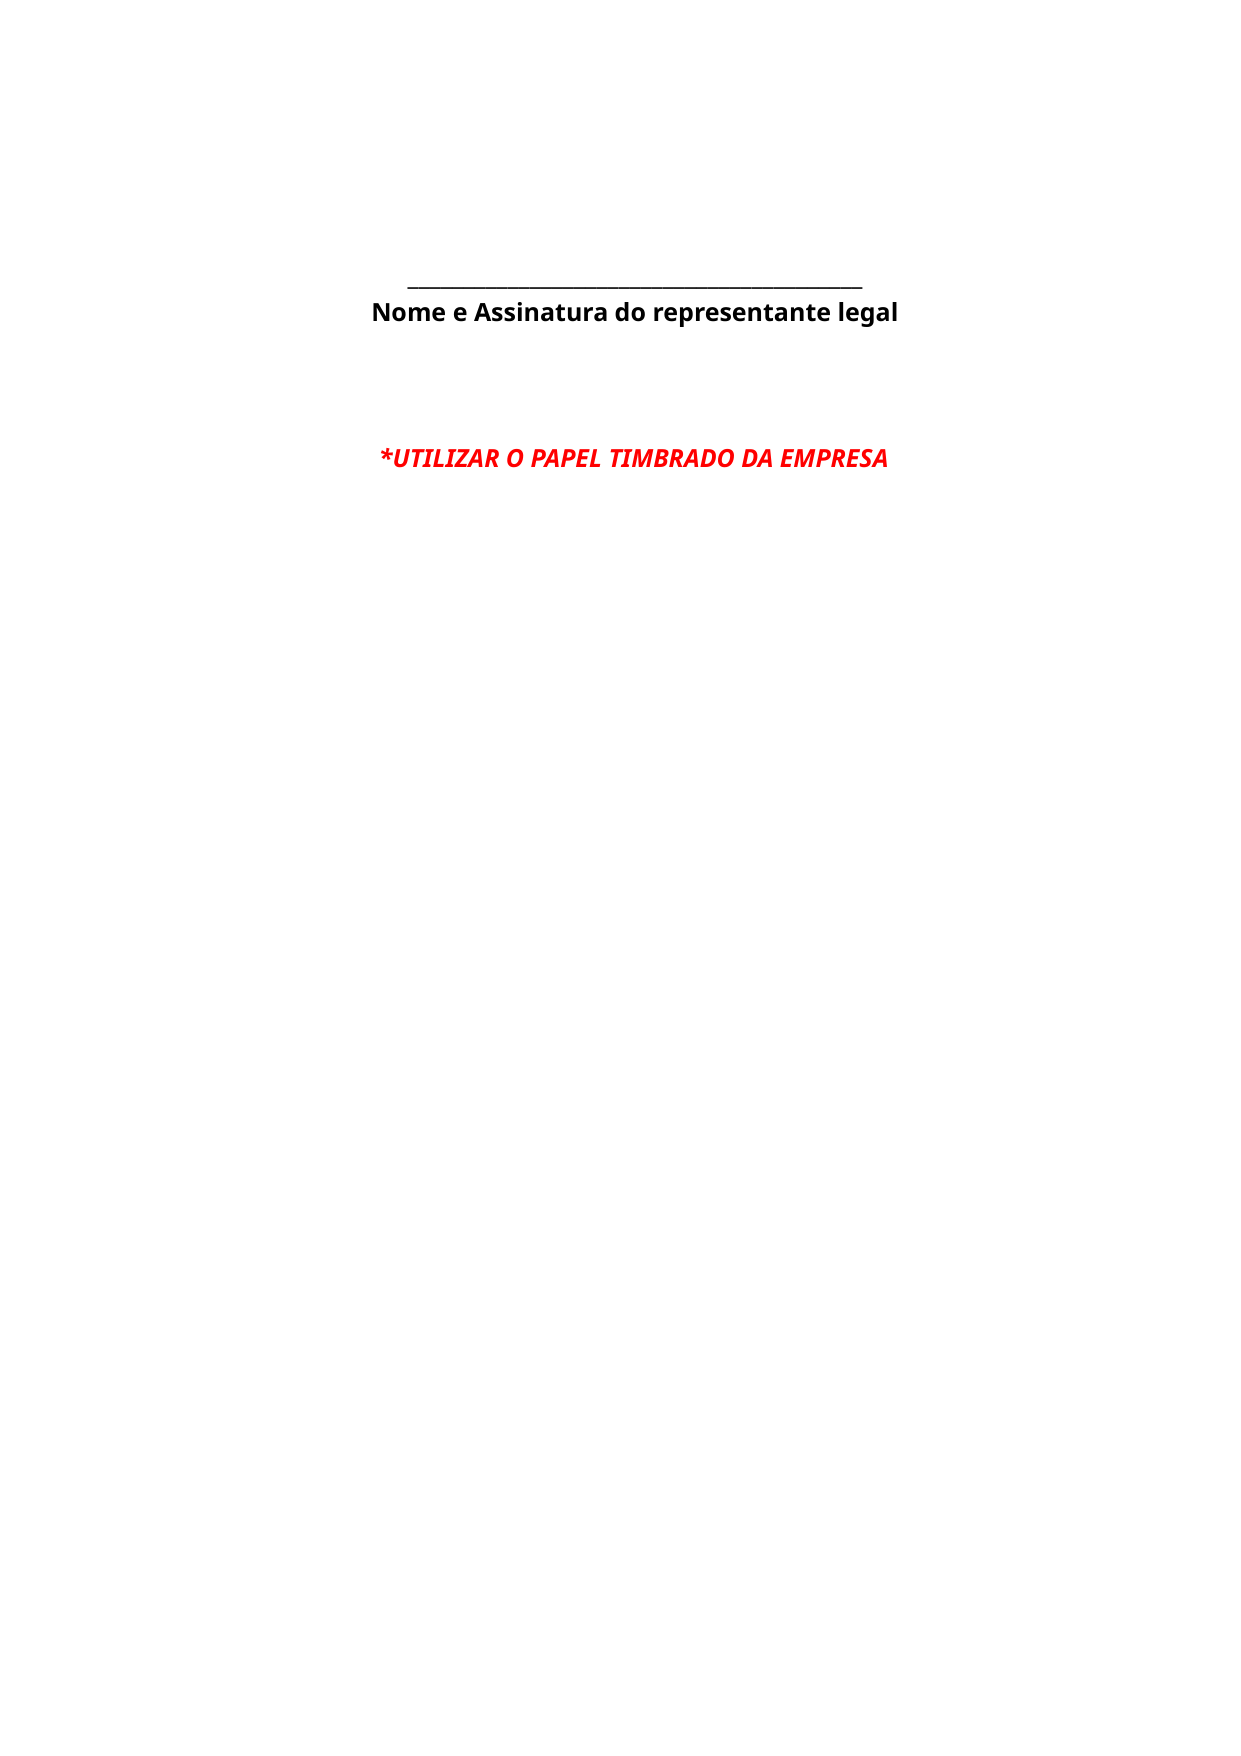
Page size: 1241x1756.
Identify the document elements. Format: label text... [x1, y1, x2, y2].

text _________________________________________ [216, 258, 1054, 292]
text Nome e Assinatura do representante legal [148, 294, 1122, 328]
text *UTILIZAR O PAPEL TIMBRADO DA EMPRESA [146, 441, 1124, 475]
